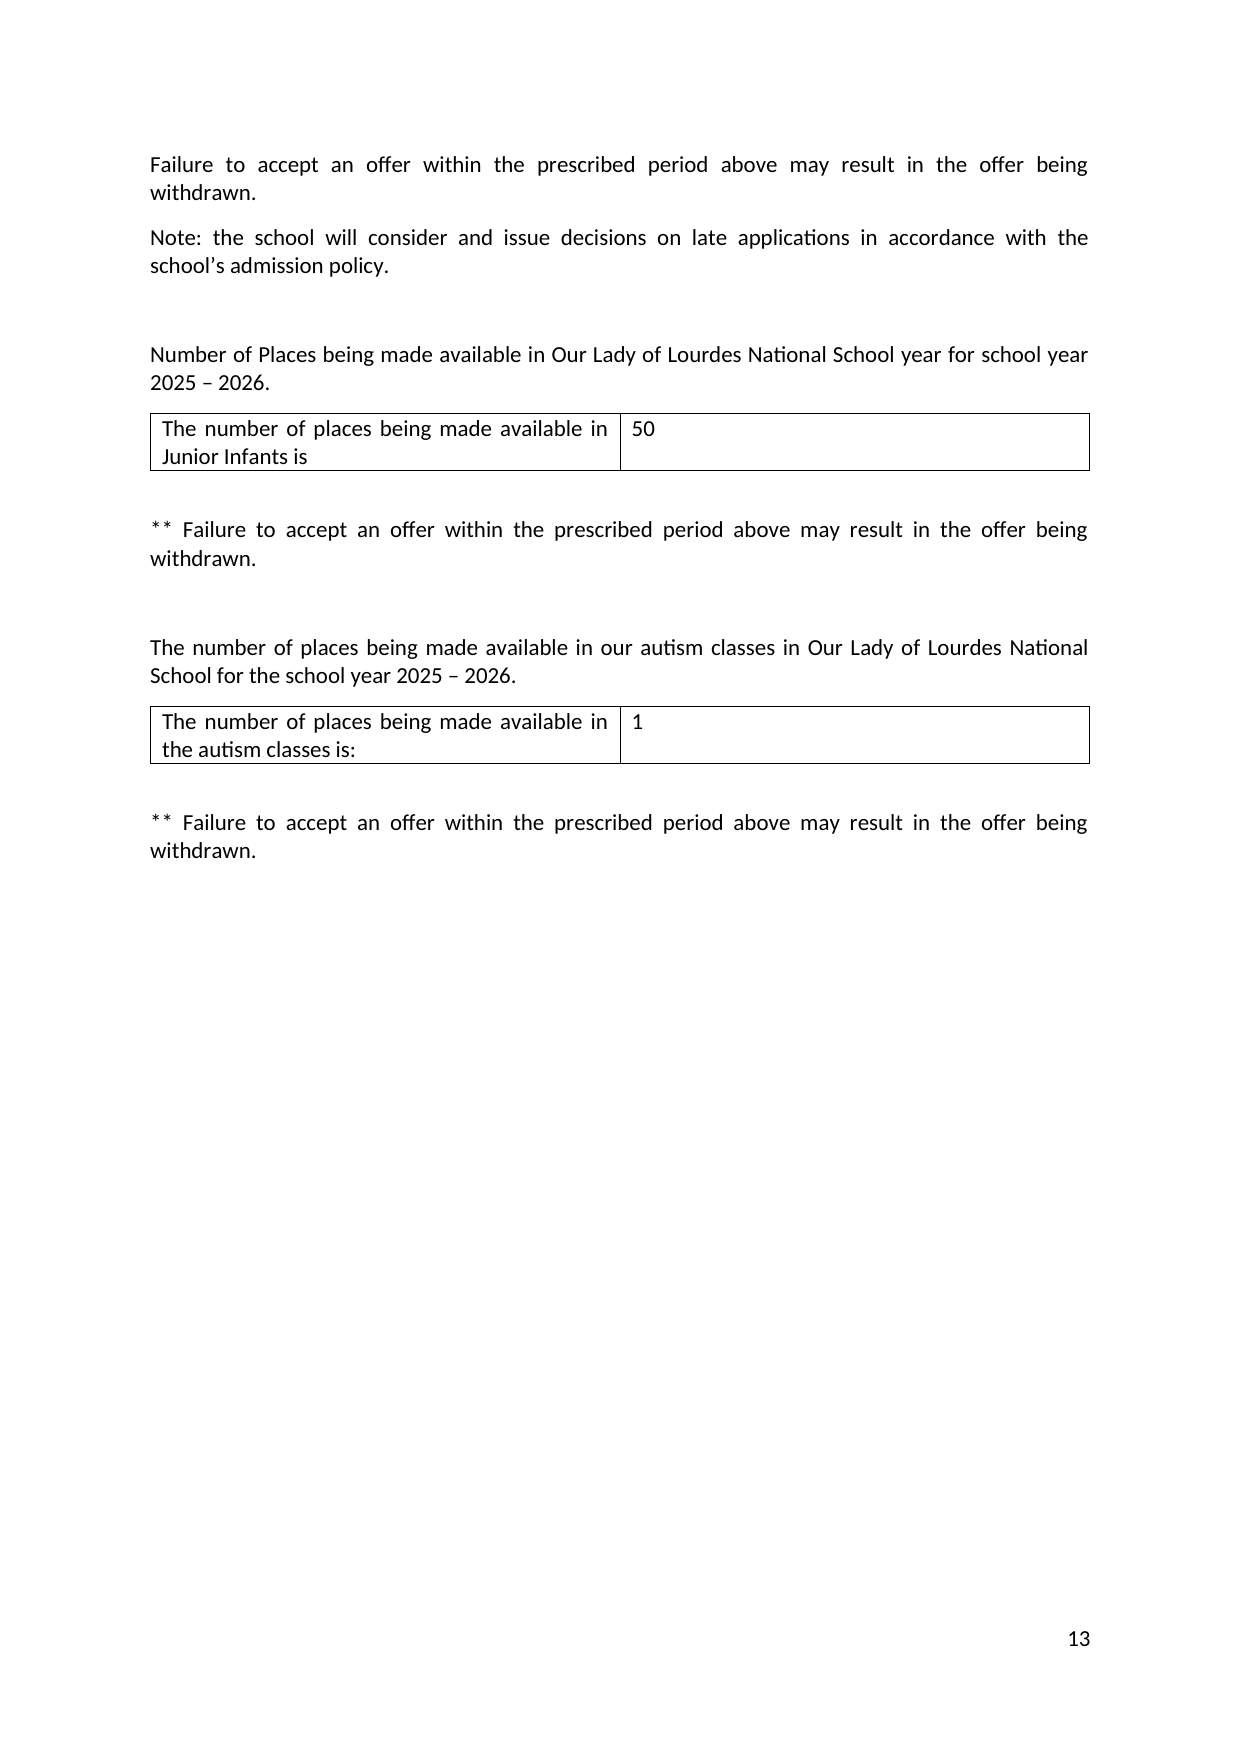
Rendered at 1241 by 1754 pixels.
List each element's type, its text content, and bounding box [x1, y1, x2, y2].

table_header 50 [621, 414, 1089, 470]
table_header The number of places being made available in Junior Infants is [151, 414, 620, 470]
text Number of Places being made available in Our Lady of Lourdes National School year for school year 2025 – 2026. [150, 340, 1090, 396]
text Note: the school will consider and issue decisions on late applications in accordance with the school’s admission policy. [150, 223, 1090, 279]
table_header 1 [621, 707, 1089, 763]
text Failure to accept an offer within the prescribed period above may result in the offer being withdrawn. [150, 150, 1090, 206]
text ** Failure to accept an offer within the prescribed period above may result in the offer being withdrawn. [150, 516, 1090, 572]
text ** Failure to accept an offer within the prescribed period above may result in the offer being withdrawn. [150, 808, 1090, 864]
text The number of places being made available in our autism classes in Our Lady of Lourdes National School for the school year 2025 – 2026. [150, 633, 1090, 689]
table_header The number of places being made available in the autism classes is: [151, 707, 620, 763]
